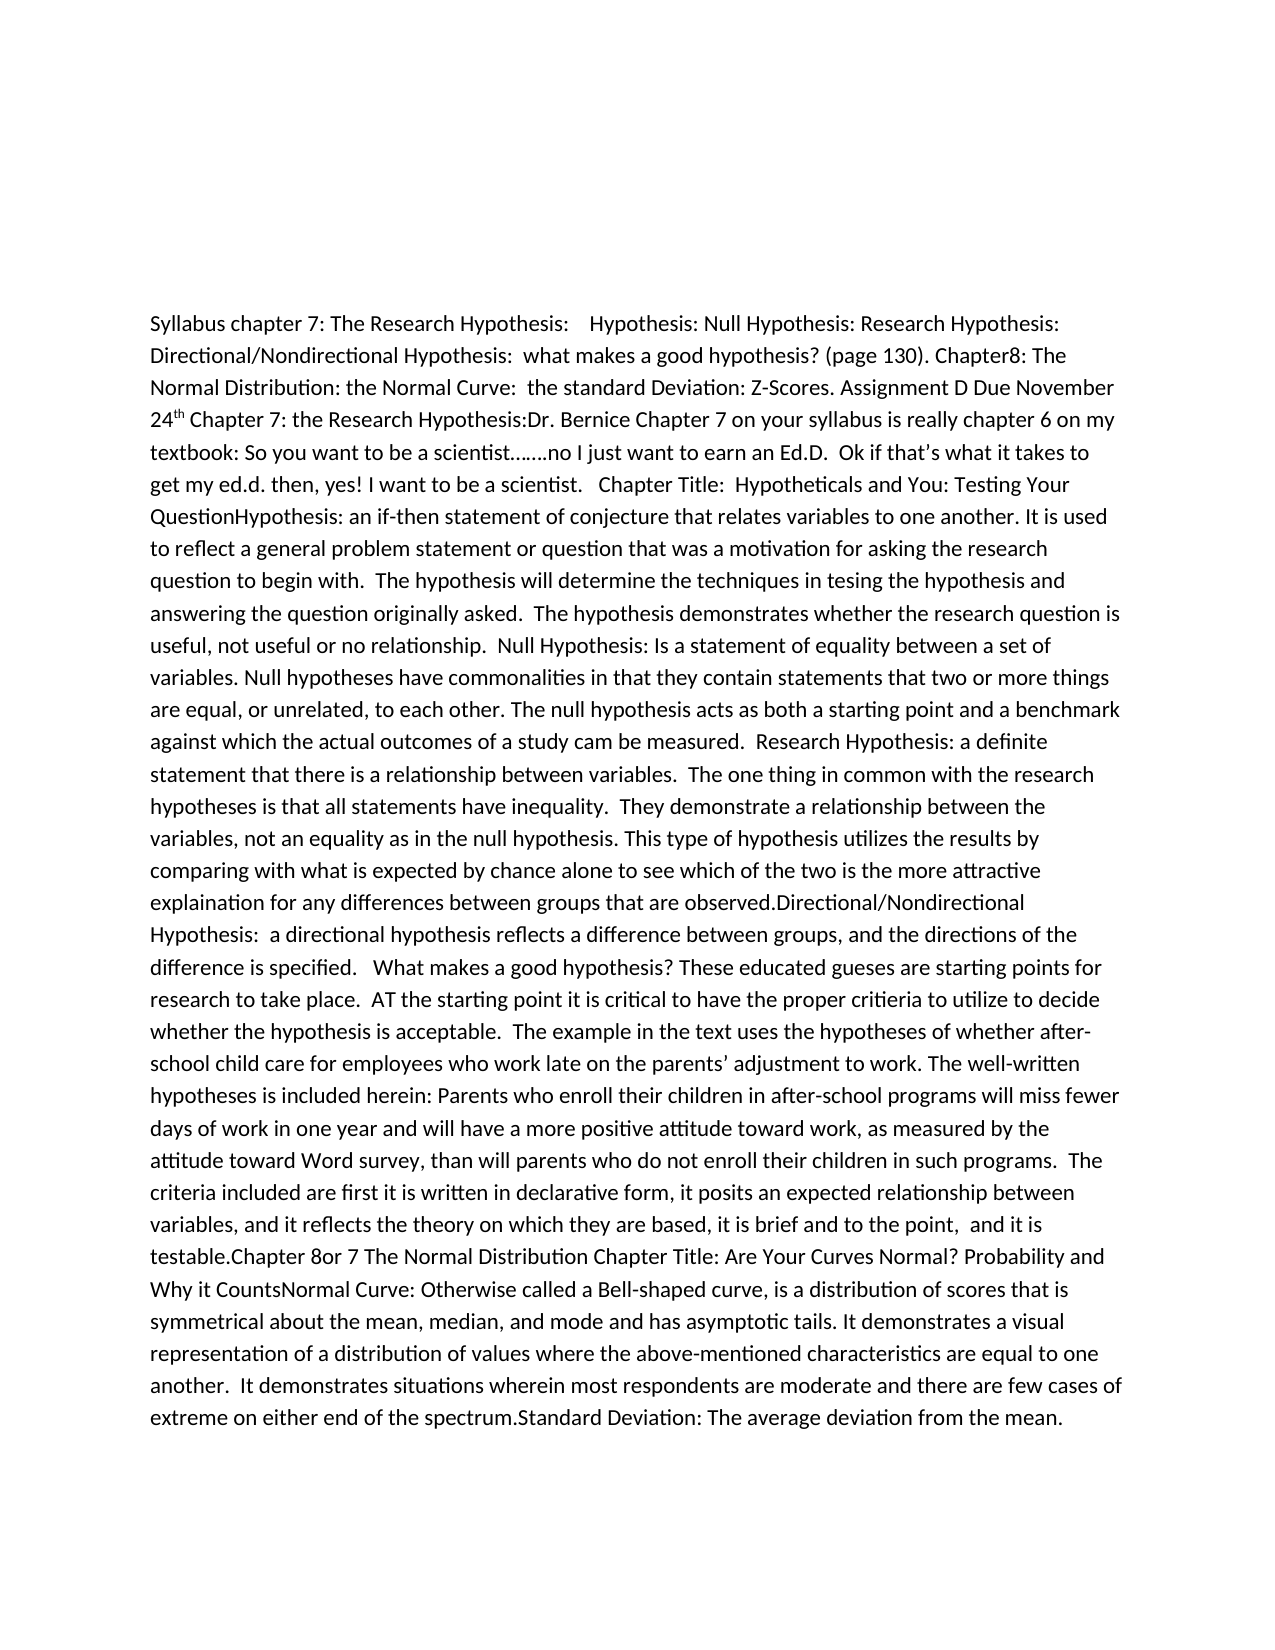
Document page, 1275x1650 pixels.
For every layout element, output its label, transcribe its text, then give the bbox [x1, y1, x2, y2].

text Syllabus chapter 7: The Research Hypothesis: Hypothesis: Null Hypothesis: Research Hypothesis: Directional/Nondirectional Hypothesis: what makes a good hypothesis? (page 130). Chapter8: The Normal Distribution: the Normal Curve: the standard Deviation: Z-Scores. Assignment D Due November 24th Chapter 7: the Research Hypothesis:Dr. Bernice Chapter 7 on your syllabus is really chapter 6 on my textbook: So you want to be a scientist…….no I just want to earn an Ed.D. Ok if that’s what it takes to get my ed.d. then, yes! I want to be a scientist. Chapter Title: Hypotheticals and You: Testing Your QuestionHypothesis: an if-then statement of conjecture that relates variables to one another. It is used to reflect a general problem statement or question that was a motivation for asking the research question to begin with. The hypothesis will determine the techniques in tesing the hypothesis and answering the question originally asked. The hypothesis demonstrates whether the research question is useful, not useful or no relationship. Null Hypothesis: Is a statement of equality between a set of variables. Null hypotheses have commonalities in that they contain statements that two or more things are equal, or unrelated, to each other. The null hypothesis acts as both a starting point and a benchmark against which the actual outcomes of a study cam be measured. Research Hypothesis: a definite statement that there is a relationship between variables. The one thing in common with the research hypotheses is that all statements have inequality. They demonstrate a relationship between the variables, not an equality as in the null hypothesis. This type of hypothesis utilizes the results by comparing with what is expected by chance alone to see which of the two is the more attractive explaination for any differences between groups that are observed.Directional/Nondirectional Hypothesis: a directional hypothesis reflects a difference between groups, and the directions of the difference is specified. What makes a good hypothesis? These educated gueses are starting points for research to take place. AT the starting point it is critical to have the proper critieria to utilize to decide whether the hypothesis is acceptable. The example in the text uses the hypotheses of whether after-school child care for employees who work late on the parents’ adjustment to work. The well-written hypotheses is included herein: Parents who enroll their children in after-school programs will miss fewer days of work in one year and will have a more positive attitude toward work, as measured by the attitude toward Word survey, than will parents who do not enroll their children in such programs. The criteria included are first it is written in declarative form, it posits an expected relationship between variables, and it reflects the theory on which they are based, it is brief and to the point, and it is testable.Chapter 8or 7 The Normal Distribution Chapter Title: Are Your Curves Normal? Probability and Why it CountsNormal Curve: Otherwise called a Bell-shaped curve, is a distribution of scores that is symmetrical about the mean, median, and mode and has asymptotic tails. It demonstrates a visual representation of a distribution of values where the above-mentioned characteristics are equal to one another. It demonstrates situations wherein most respondents are moderate and there are few cases of extreme on either end of the spectrum.Standard Deviation: The average deviation from the mean. [150, 309, 1125, 1431]
